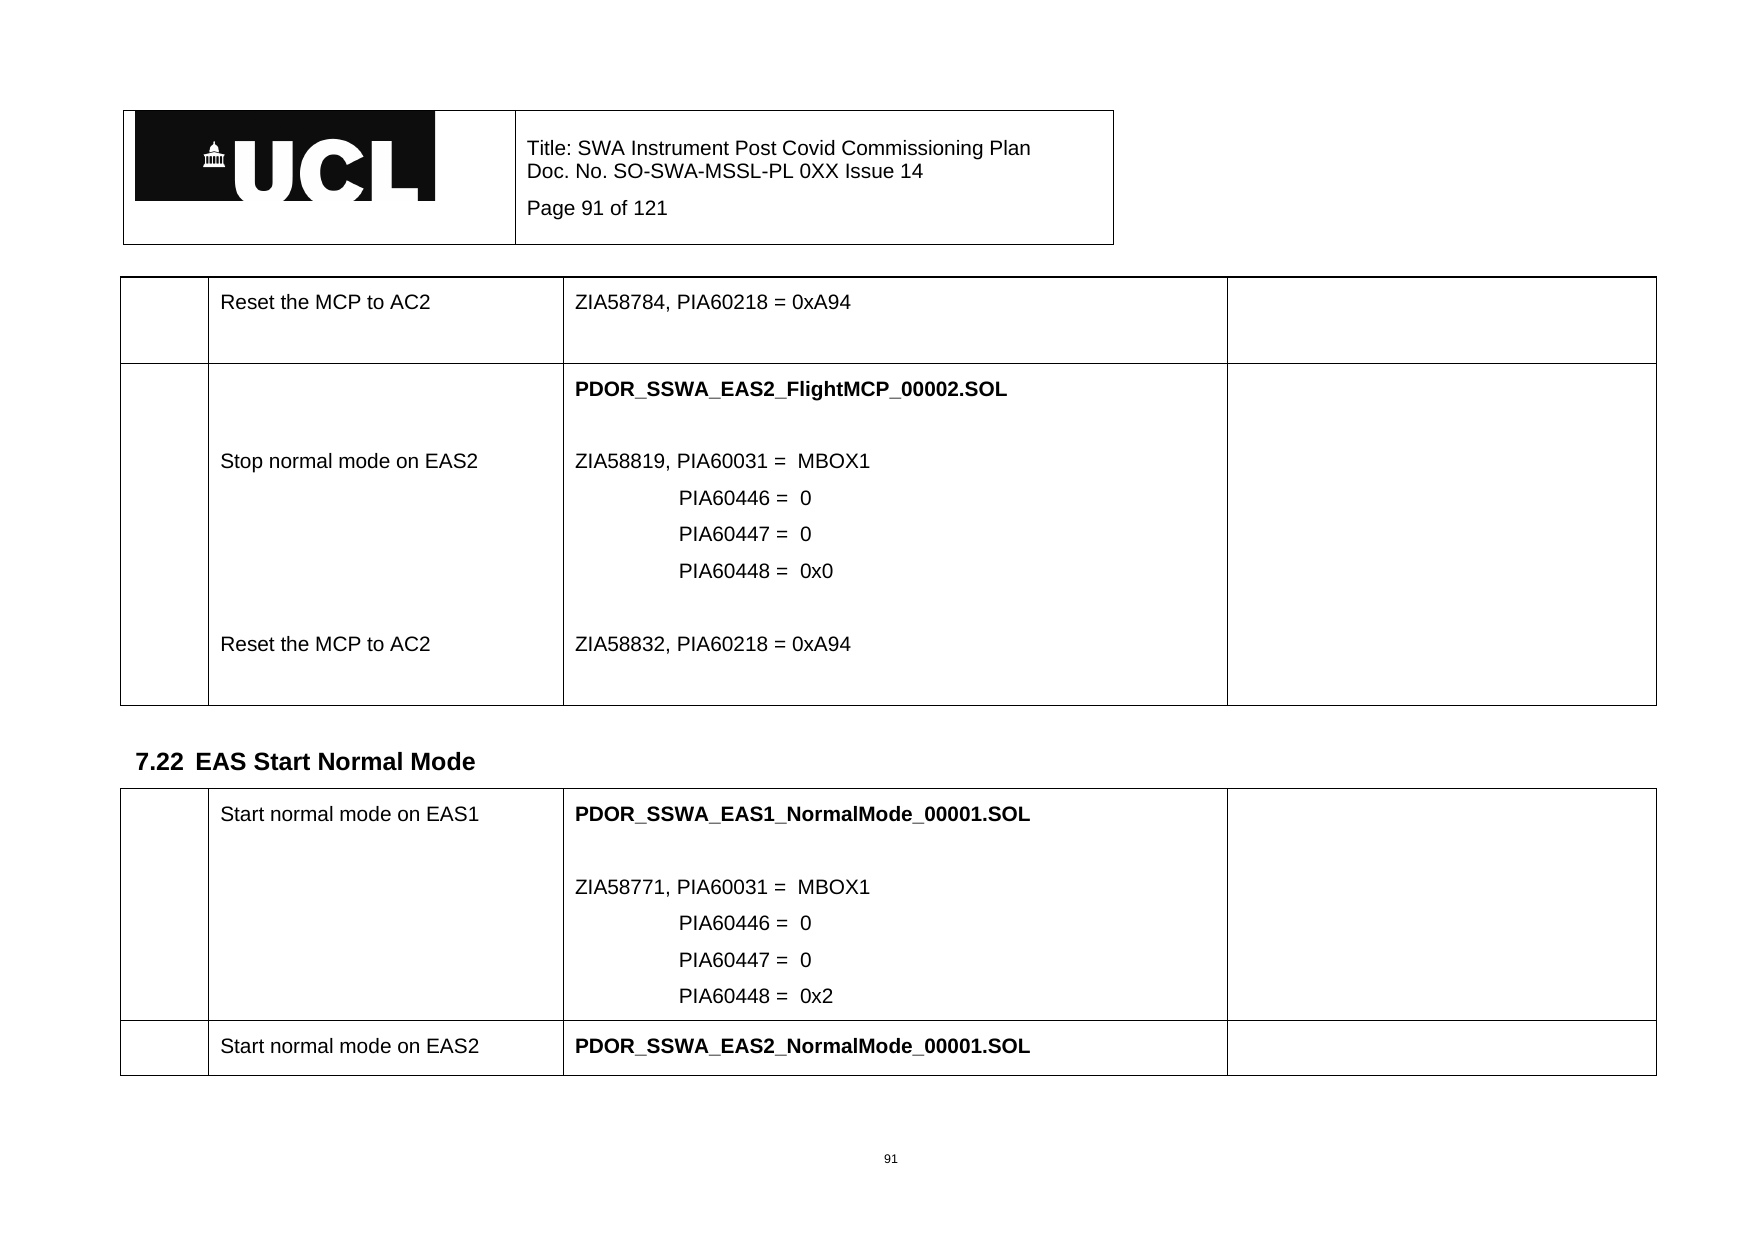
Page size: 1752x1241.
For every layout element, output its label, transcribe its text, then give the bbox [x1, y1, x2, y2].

table_cell Stop normal mode on EAS2 Reset the MCP to AC2 [209, 364, 563, 704]
table_cell [121, 1021, 208, 1075]
table_header Start normal mode on EAS1 [209, 789, 563, 1020]
table_cell Start normal mode on EAS2 [209, 1021, 563, 1075]
table_header [121, 278, 208, 363]
table_cell PDOR_SSWA_EAS2_NormalMode_00001.SOL ZIA58819, PIA60031 = MBOX1 PIA60446 = 0 PIA60447 = 0 PIA60448 = 0x2 [564, 1021, 1227, 1075]
table_cell PDOR_SSWA_EAS2_FlightMCP_00002.SOL ZIA58819, PIA60031 = MBOX1 PIA60446 = 0 PIA60447 = 0 PIA60448 = 0x0 ZIA58832, PIA60218 = 0xA94 [564, 364, 1227, 704]
table_header [121, 789, 208, 1020]
table_header PDOR_SSWA_EAS1_NormalMode_00001.SOL ZIA58771, PIA60031 = MBOX1 PIA60446 = 0 PIA60447 = 0 PIA60448 = 0x2 [564, 789, 1227, 1020]
subtitle EAS Start Normal Mode [135, 747, 1647, 776]
picture [135, 111, 436, 201]
table_cell [121, 364, 208, 704]
table_cell [1228, 364, 1656, 704]
table_header PDOR_SSWA_EAS1_FlightMCP_00002.SOL ZIA58771, PIA60031 = MBOX1 PIA60446 = 0 PIA60447 = 0 PIA60448 = 0x0 ZIA58784, PIA60218 = 0xA94 [564, 278, 1227, 363]
table_header [1228, 278, 1656, 363]
table_cell [1228, 1021, 1656, 1075]
table_header Stop normal mode on EAS1 Reset the MCP to AC2 [209, 278, 563, 363]
table_header [1228, 789, 1656, 1020]
